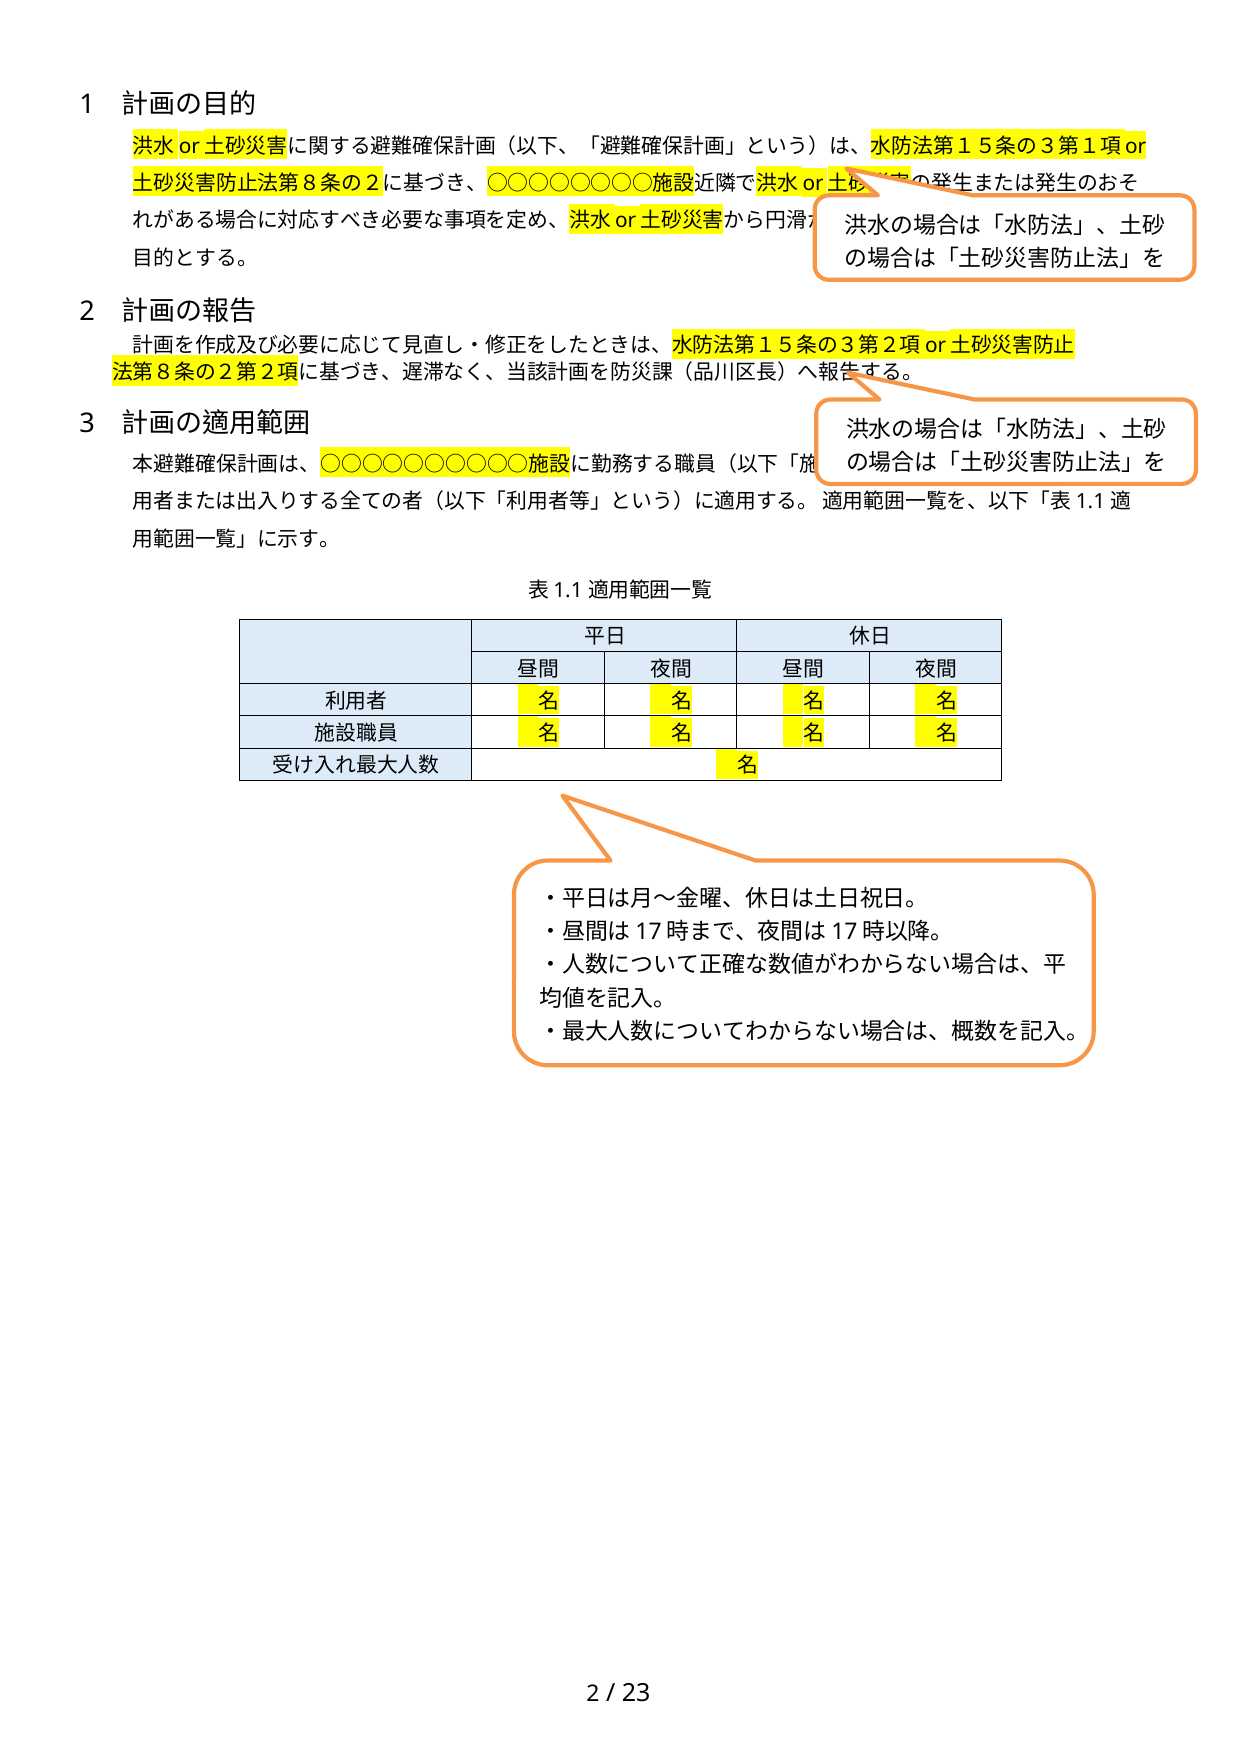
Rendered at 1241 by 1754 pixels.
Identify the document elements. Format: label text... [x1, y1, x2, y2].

subtitle 計画の報告 [79, 291, 1148, 328]
table_cell 名 [737, 716, 869, 748]
subtitle 計画の適用範囲 [79, 404, 816, 441]
text 表 1.1 適用範囲⼀覧 [153, 573, 1087, 604]
text 本避難確保計画は、○○○○○○○○○○施設に勤務する職員（以下「施設職員」という）および施設の利用者または出⼊りする全ての者（以下「利用者等」という）に適用する。 適用範囲⼀覧を、以下「表 1.1 適用範囲⼀覧」に⽰す。 [133, 441, 1148, 553]
table_cell 昼間 [737, 652, 869, 683]
table_cell 名 [605, 684, 736, 715]
table_cell 名 [472, 749, 1001, 780]
table_cell 受け⼊れ最大人数 [240, 749, 471, 780]
table_cell 施設職員 [240, 716, 471, 748]
table_cell 利用者 [240, 684, 471, 715]
table_header [240, 620, 471, 683]
table_cell 夜間 [605, 652, 736, 683]
table_cell 昼間 [472, 652, 604, 683]
table_cell 名 [870, 684, 1001, 715]
subtitle 計画の目的 [79, 75, 1148, 123]
table_header 平日 [472, 620, 736, 651]
table_cell 名 [472, 716, 604, 748]
table_cell 夜間 [870, 652, 1001, 683]
table_cell 名 [605, 716, 736, 748]
text 洪水or土砂災害に関する避難確保計画（以下、「避難確保計画」という）は、水防法第１５条の３第１項or土砂災害防止法第８条の２に基づき、○○○○○○○○施設近隣で洪水or土砂災害の発⽣または発⽣のおそれがある場合に対応すべき必要な事項を定め、洪水or土砂災害から円滑かつ迅速な避難の確保を図ることを目的とする。 [133, 123, 1148, 273]
table_cell 名 [737, 684, 869, 715]
table_cell 名 [472, 684, 604, 715]
table_cell 名 [870, 716, 1001, 748]
table_header 休日 [737, 620, 1001, 651]
text 計画を作成及び必要に応じて⾒直し・修正をしたときは、水防法第１５条の３第２項or土砂災害防止法第８条の２第２項に基づき、遅滞なく、当該計画を防災課（品川区長）へ報告する。 [112, 331, 1092, 386]
